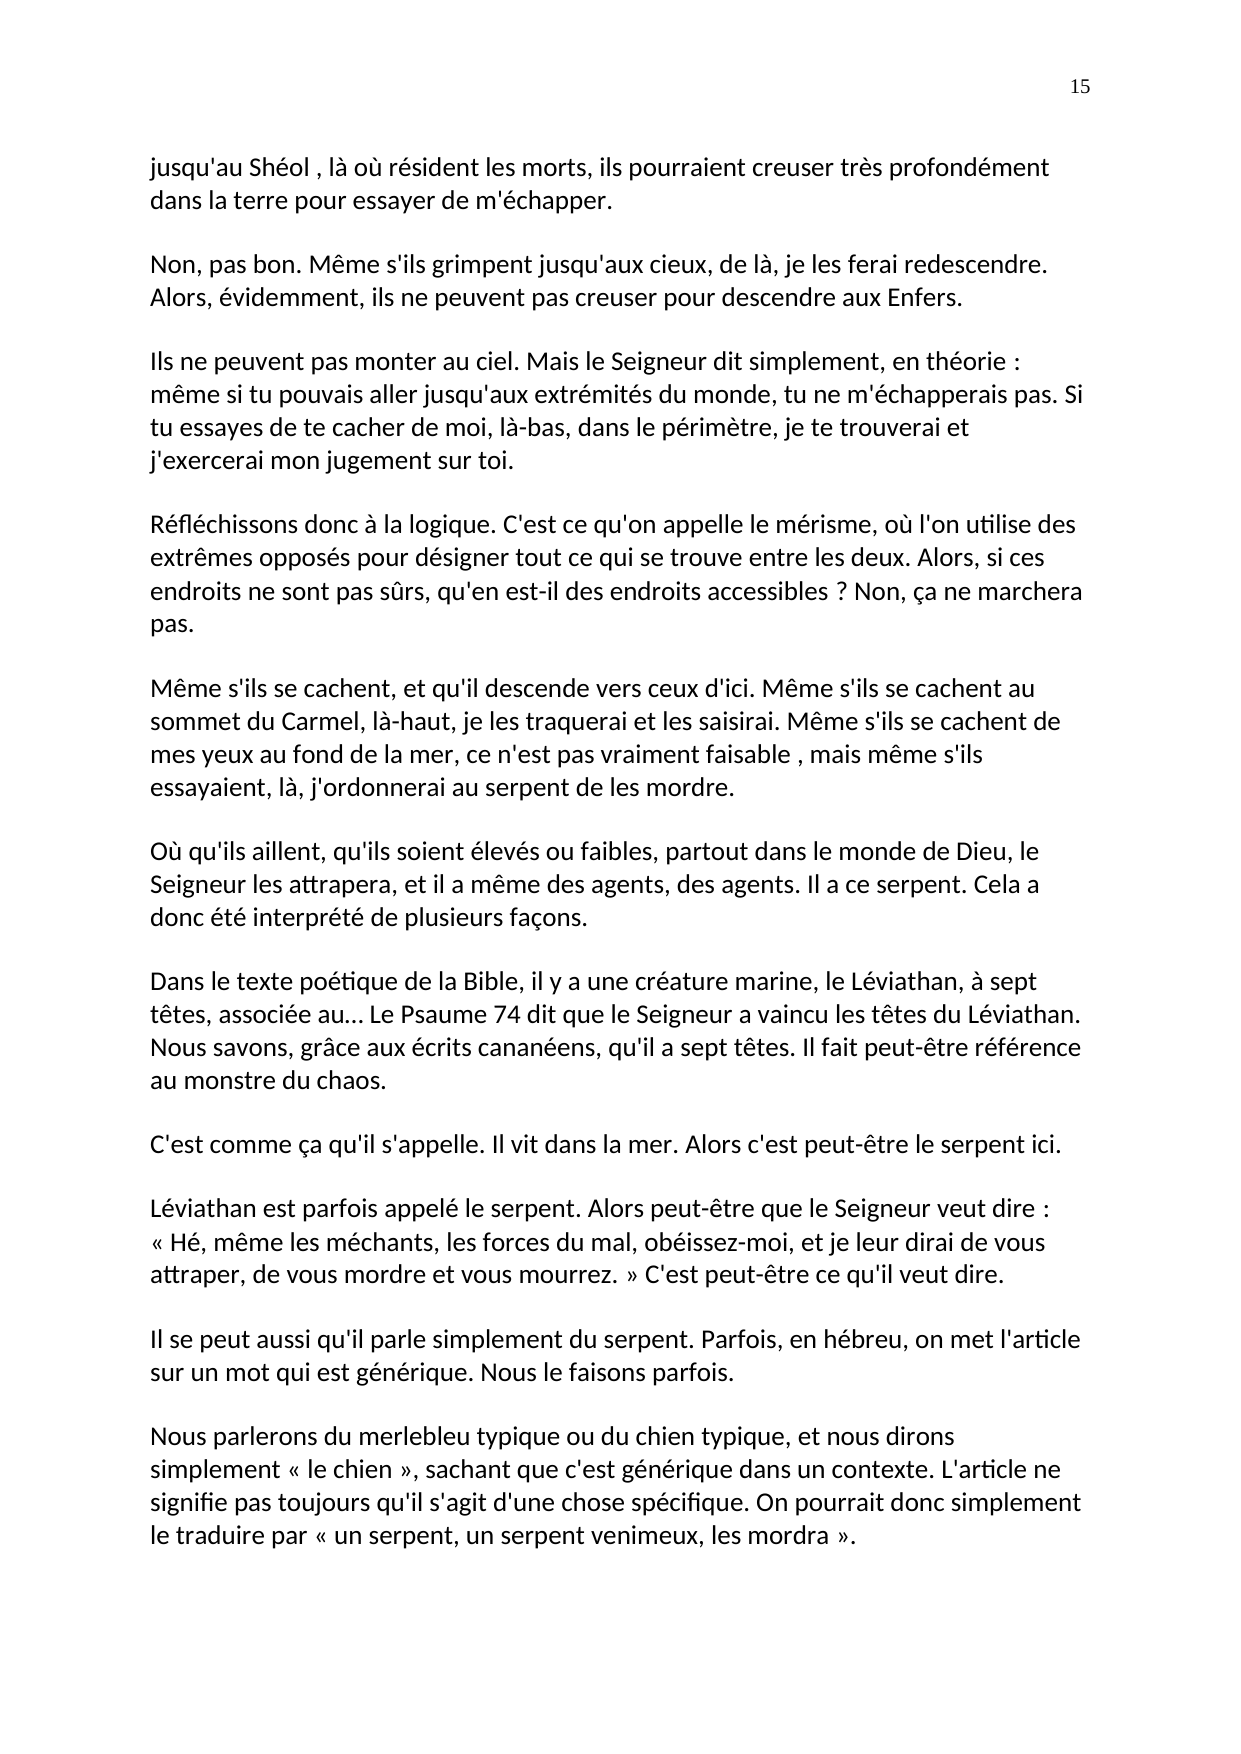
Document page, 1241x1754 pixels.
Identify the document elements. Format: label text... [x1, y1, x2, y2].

text Dans le texte poétique de la Bible, il y a une créature marine, le Léviathan, à sept têtes, associée au… Le Psaume 74 dit que le Seigneur a vaincu les têtes du Léviathan. Nous savons, grâce aux écrits cananéens, qu'il a sept têtes. Il fait peut-être référence au monstre du chaos. [150, 964, 1090, 1096]
text Où qu'ils aillent, qu'ils soient élevés ou faibles, partout dans le monde de Dieu, le Seigneur les attrapera, et il a même des agents, des agents. Il a ce serpent. Cela a donc été interprété de plusieurs façons. [150, 834, 1090, 933]
text Non, pas bon. Même s'ils grimpent jusqu'aux cieux, de là, je les ferai redescendre. Alors, évidemment, ils ne peuvent pas creuser pour descendre aux Enfers. [150, 247, 1090, 313]
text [150, 150, 1090, 216]
text Même s'ils se cachent, et qu'il descende vers ceux d'ici. Même s'ils se cachent au sommet du Carmel, là-haut, je les traquerai et les saisirai. Même s'ils se cachent de mes yeux au fond de la mer, ce n'est pas vraiment faisable , mais même s'ils essayaient, là, j'ordonnerai au serpent de les mordre. [150, 671, 1090, 803]
text Il se peut aussi qu'il parle simplement du serpent. Parfois, en hébreu, on met l'article sur un mot qui est générique. Nous le faisons parfois. [150, 1322, 1090, 1388]
text C'est comme ça qu'il s'appelle. Il vit dans la mer. Alors c'est peut-être le serpent ici. [150, 1127, 1090, 1161]
text Ils ne peuvent pas monter au ciel. Mais le Seigneur dit simplement, en théorie : même si tu pouvais aller jusqu'aux extrémités du monde, tu ne m'échapperais pas. Si tu essayes de te cacher de moi, là-bas, dans le périmètre, je te trouverai et j'exercerai mon jugement sur toi. [150, 344, 1090, 476]
text Léviathan est parfois appelé le serpent. Alors peut-être que le Seigneur veut dire : « Hé, même les méchants, les forces du mal, obéissez-moi, et je leur dirai de vous attraper, de vous mordre et vous mourrez. » C'est peut-être ce qu'il veut dire. [150, 1192, 1090, 1291]
text Réfléchissons donc à la logique. C'est ce qu'on appelle le mérisme, où l'on utilise des extrêmes opposés pour désigner tout ce qui se trouve entre les deux. Alors, si ces endroits ne sont pas sûrs, qu'en est-il des endroits accessibles ? Non, ça ne marchera pas. [150, 508, 1090, 640]
text Nous parlerons du merlebleu typique ou du chien typique, et nous dirons simplement « le chien », sachant que c'est générique dans un contexte. L'article ne signifie pas toujours qu'il s'agit d'une chose spécifique. On pourrait donc simplement le traduire par « un serpent, un serpent venimeux, les mordra ». [150, 1419, 1090, 1551]
